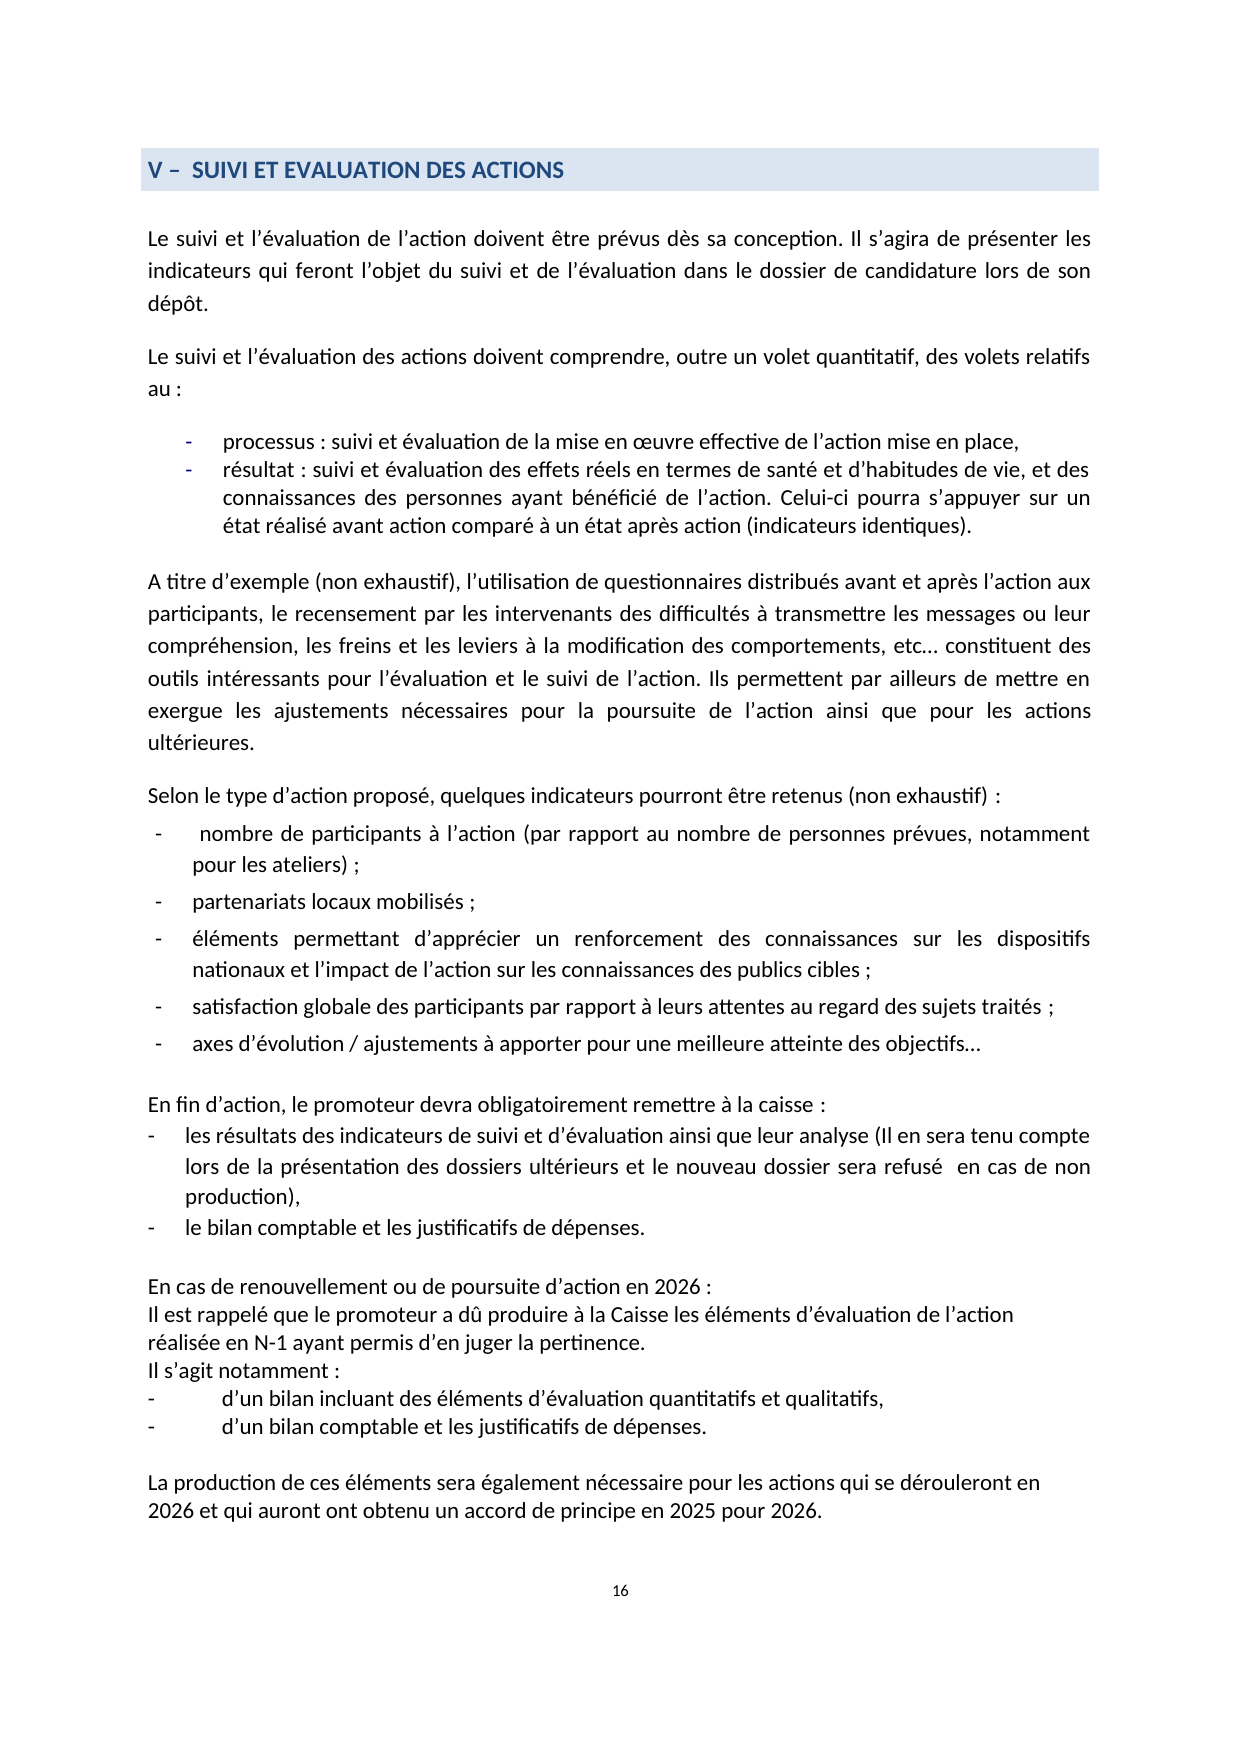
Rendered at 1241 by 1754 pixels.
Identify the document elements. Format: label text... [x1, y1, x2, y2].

list axes d’évolution / ajustements à apporter pour une meilleure atteinte des objectifs… [155, 1029, 1092, 1057]
list satisfaction globale des participants par rapport à leurs attentes au regard des sujets traités ; [155, 992, 1092, 1020]
list nombre de participants à l’action (par rapport au nombre de personnes prévues, notamment pour les ateliers) ; [155, 819, 1092, 878]
text Le suivi et l’évaluation de l’action doivent être prévus dès sa conception. Il s’agira de présenter les indicateurs qui feront l’objet du suivi et de l’évaluation dans le dossier de candidature lors de son dépôt. [148, 224, 1092, 317]
list résultat : suivi et évaluation des effets réels en termes de santé et d’habitudes de vie, et des connaissances des personnes ayant bénéficié de l’action. Celui-ci pourra s’appuyer sur un état réalisé avant action comparé à un état après action (indicateurs identiques). [185, 455, 1092, 539]
list le bilan comptable et les justificatifs de dépenses. [148, 1213, 1092, 1241]
list processus : suivi et évaluation de la mise en œuvre effective de l’action mise en place, [185, 427, 1092, 455]
list partenariats locaux mobilisés ; [155, 887, 1092, 915]
subtitle V – SUIVI ET EVALUATION DES ACTIONS [148, 154, 1092, 184]
text En fin d’action, le promoteur devra obligatoirement remettre à la caisse : [148, 1090, 1092, 1118]
text - d’un bilan incluant des éléments d’évaluation quantitatifs et qualitatifs, [148, 1384, 1092, 1412]
text - d’un bilan comptable et les justificatifs de dépenses. [148, 1412, 1092, 1440]
text Le suivi et l’évaluation des actions doivent comprendre, outre un volet quantitatif, des volets relatifs au : [148, 342, 1092, 402]
list les résultats des indicateurs de suivi et d’évaluation ainsi que leur analyse (Il en sera tenu compte lors de la présentation des dossiers ultérieurs et le nouveau dossier sera refusé en cas de non production), [148, 1121, 1092, 1211]
text A titre d’exemple (non exhaustif), l’utilisation de questionnaires distribués avant et après l’action aux participants, le recensement par les intervenants des difficultés à transmettre les messages ou leur compréhension, les freins et les leviers à la modification des comportements, etc… constituent des outils intéressants pour l’évaluation et le suivi de l’action. Ils permettent par ailleurs de mettre en exergue les ajustements nécessaires pour la poursuite de l’action ainsi que pour les actions ultérieures. [148, 567, 1092, 756]
text La production de ces éléments sera également nécessaire pour les actions qui se dérouleront en 2026 et qui auront ont obtenu un accord de principe en 2025 pour 2026. [148, 1468, 1092, 1524]
text En cas de renouvellement ou de poursuite d’action en 2026 : [148, 1272, 1092, 1300]
list éléments permettant d’apprécier un renforcement des connaissances sur les dispositifs nationaux et l’impact de l’action sur les connaissances des publics cibles ; [155, 924, 1092, 983]
text Il s’agit notamment : [148, 1356, 1092, 1384]
text Il est rappelé que le promoteur a dû produire à la Caisse les éléments d’évaluation de l’action réalisée en N-1 ayant permis d’en juger la pertinence. [148, 1300, 1092, 1356]
text Selon le type d’action proposé, quelques indicateurs pourront être retenus (non exhaustif) : [148, 781, 1092, 809]
